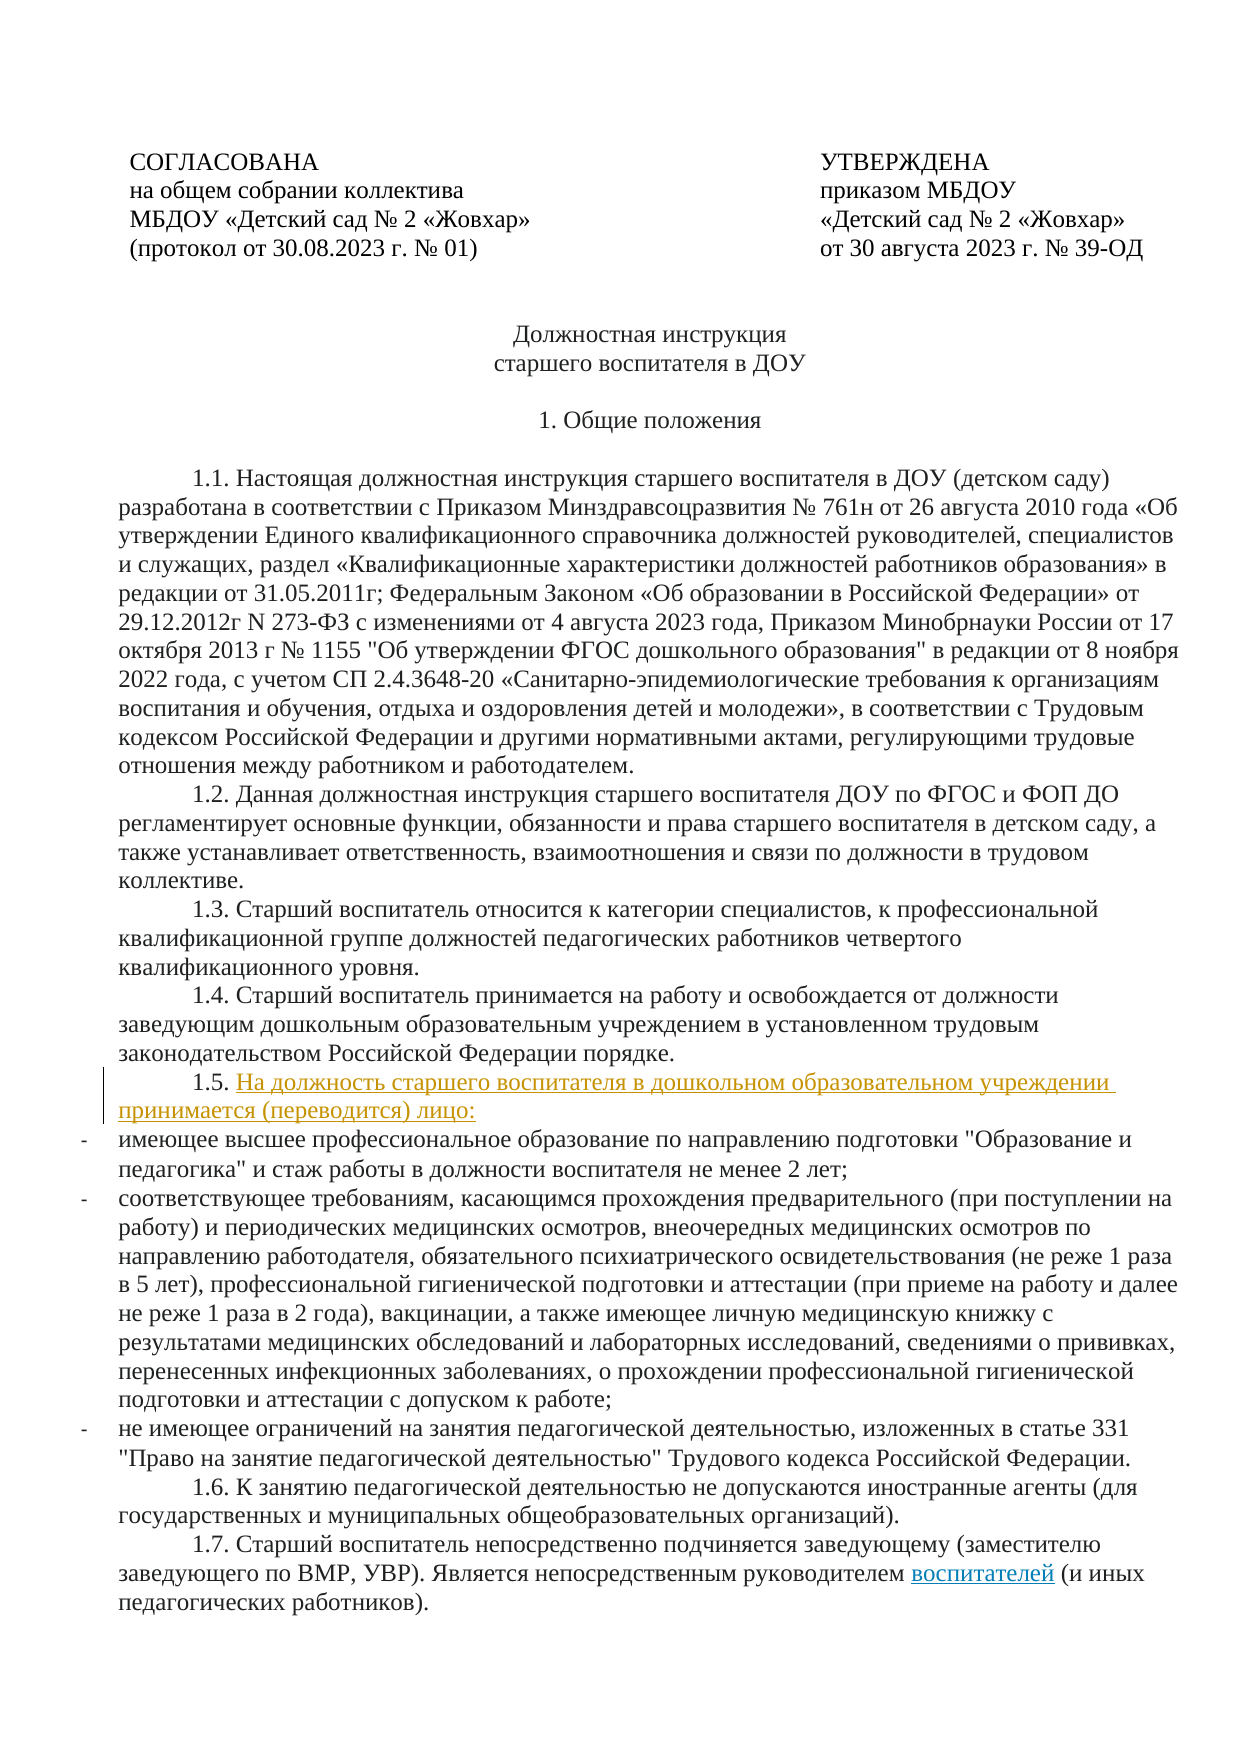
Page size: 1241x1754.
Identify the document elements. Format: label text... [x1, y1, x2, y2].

table_header УТВЕРЖДЕНА приказом МБДОУ «Детский сад № 2 «Жовхар» от 30 августа 2023 г. № 39-ОД [809, 118, 1192, 291]
text Должностная инструкция старшего воспитателя в ДОУ [118, 319, 1181, 377]
text 1.1. Настоящая должностная инструкция старшего воспитателя в ДОУ (детском саду) разработана в соответствии с Приказом Минздравсоцразвития № 761н от 26 августа 2010 года «Об утверждении Единого квалификационного справочника должностей руководителей, специалистов и служащих, раздел «Квалификационные характеристики должностей работников образования» в редакции от 31.05.2011г; Федеральным Законом «Об образовании в Российской Федерации» от 29.12.2012г N 273-ФЗ с изменениями от 4 августа 2023 года, Приказом Минобрнауки России от 17 октября 2013 г № 1155 "Об утверждении ФГОС дошкольного образования" в редакции от 8 ноября 2022 года, с учетом СП 2.4.3648-20 «Санитарно-эпидемиологические требования к организациям воспитания и обучения, отдыха и оздоровления детей и молодежи», в соответствии с Трудовым кодексом Российской Федерации и другими нормативными актами, регулирующими трудовые отношения между работником и работодателем. 1.2. Данная должностная инструкция старшего воспитателя ДОУ по ФГОС и ФОП ДО регламентирует основные функции, обязанности и права старшего воспитателя в детском саду, а также устанавливает ответственность, взаимоотношения и связи по должности в трудовом коллективе. 1.3. Старший воспитатель относится к категории специалистов, к профессиональной квалификационной группе должностей педагогических работников четвертого квалификационного уровня. 1.4. Старший воспитатель принимается на работу и освобождается от должности заведующим дошкольным образовательным учреждением в установленном трудовым законодательством Российской Федерации порядке. 1.5. [118, 463, 1181, 1124]
text 1. Общие положения [118, 406, 1181, 434]
list не имеющее ограничений на занятия педагогической деятельностью, изложенных в статье 331 "Право на занятие педагогической деятельностью" Трудового кодекса Российской Федерации. [81, 1413, 1181, 1472]
list соответствующее требованиям, касающимся прохождения предварительного (при поступлении на работу) и периодических медицинских осмотров, внеочередных медицинских осмотров по направлению работодателя, обязательного психиатрического освидетельствования (не реже 1 раза в 5 лет), профессиональной гигиенической подготовки и аттестации (при приеме на работу и далее не реже 1 раза в 2 года), вакцинации, а также имеющее личную медицинскую книжку с результатами медицинских обследований и лабораторных исследований, сведениями о прививках, перенесенных инфекционных заболеваниях, о прохождении профессиональной гигиенической подготовки и аттестации с допуском к работе; [81, 1183, 1181, 1413]
table_header СОГЛАСОВАНА на общем собрании коллектива МБДОУ «Детский сад № 2 «Жовхар» (протокол от 30.08.2023 г. № 01) [118, 118, 808, 291]
list имеющее высшее профессиональное образование по направлению подготовки "Образование и педагогика" и стаж работы в должности воспитателя не менее 2 лет; [81, 1124, 1181, 1183]
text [118, 1472, 1181, 1615]
